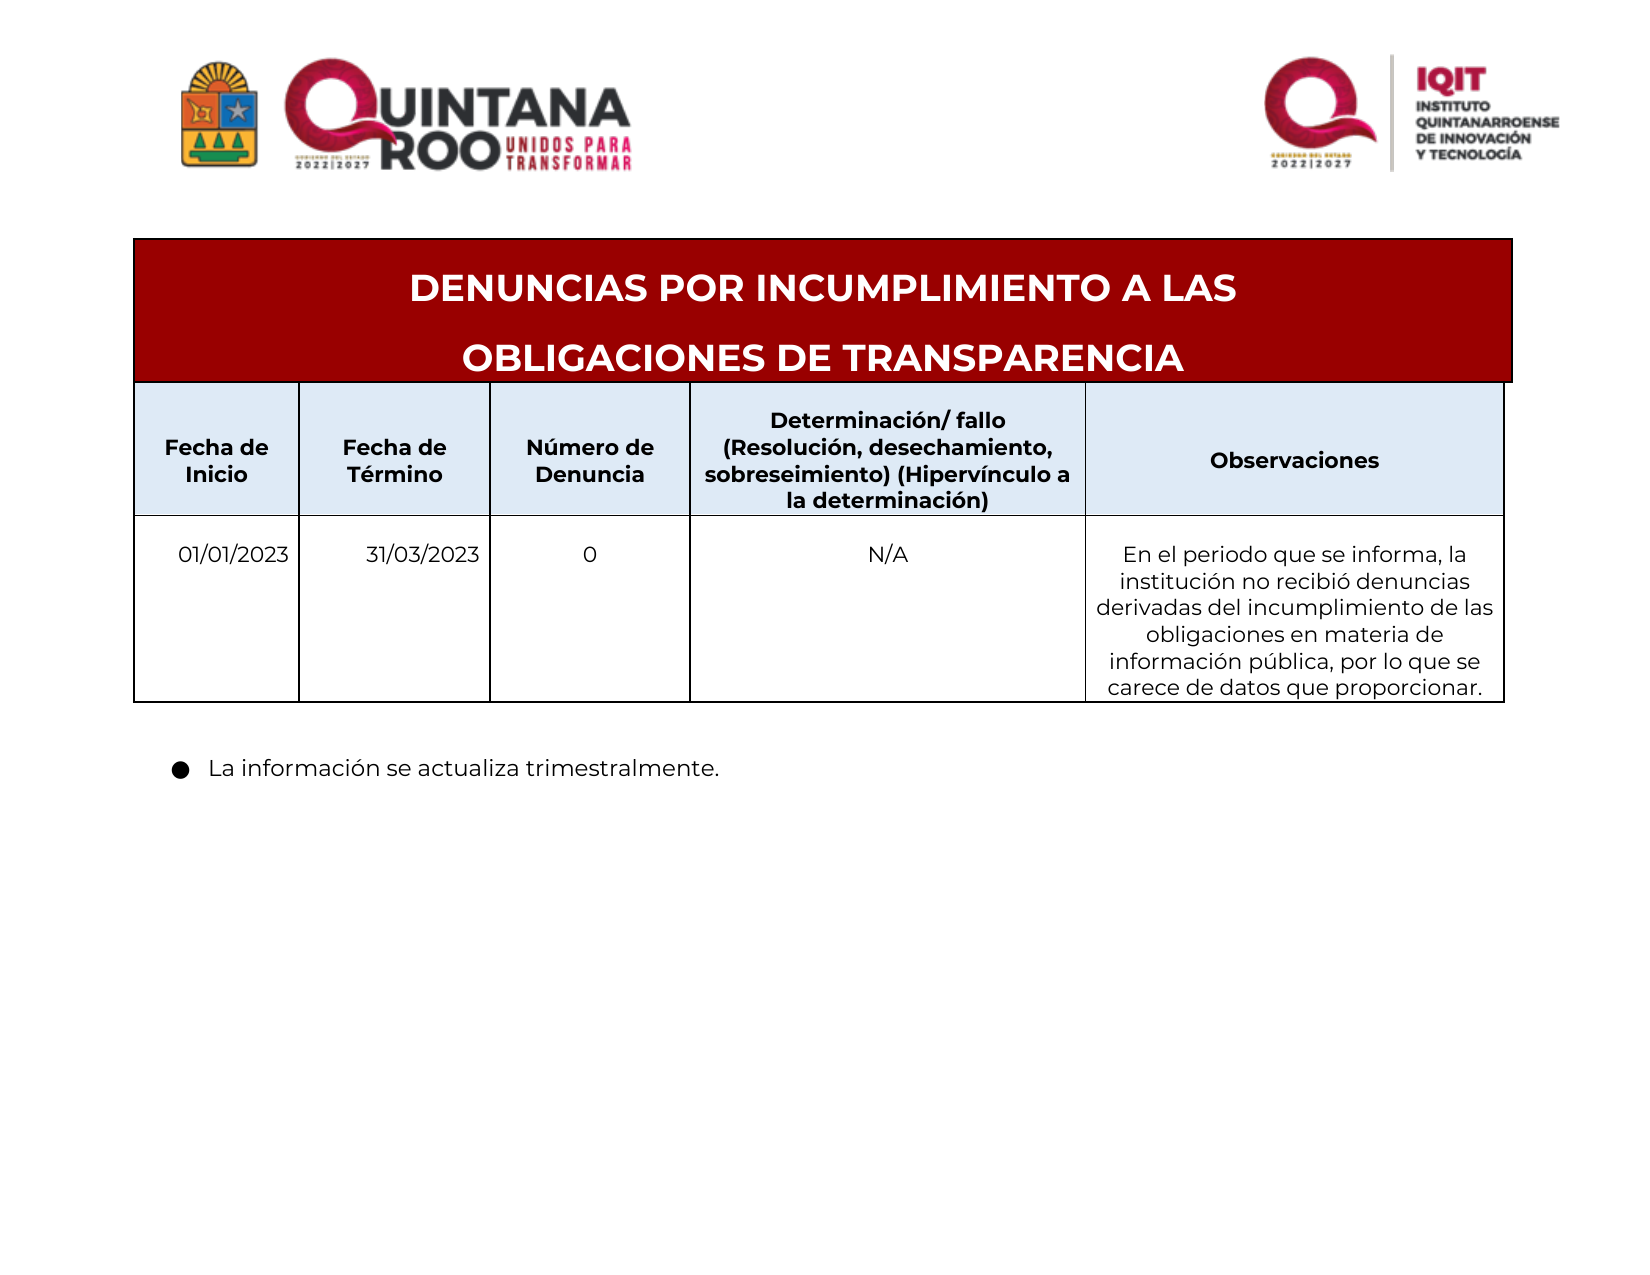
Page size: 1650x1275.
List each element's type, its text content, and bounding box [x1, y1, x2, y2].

table_cell Número de Denuncia [491, 383, 689, 514]
table_cell En el periodo que se informa, la institución no recibió denuncias derivadas del incumplimiento de las obligaciones en materia de información pública, por lo que se carece de datos que proporcionar. [1086, 516, 1503, 701]
table_cell 01/01/2023 [135, 516, 298, 701]
picture [181, 53, 635, 173]
table_cell Fecha de Inicio [135, 383, 298, 514]
table_cell N/A [691, 516, 1085, 701]
table_cell Fecha de Término [300, 383, 489, 514]
table_cell [1505, 515, 1512, 701]
table_cell 31/03/2023 [300, 516, 489, 701]
picture [1264, 54, 1560, 172]
table_cell 0 [491, 516, 689, 701]
table_header DENUNCIAS POR INCUMPLIMIENTO A LAS OBLIGACIONES DE TRANSPARENCIA [135, 240, 1511, 381]
table_cell [1505, 383, 1512, 514]
table_cell Determinación/ fallo (Resolución, desechamiento, sobreseimiento) (Hipervínculo a la determinación) [691, 383, 1085, 514]
table_cell Observaciones [1086, 383, 1503, 514]
list La información se actualiza trimestralmente. [170, 754, 1605, 782]
